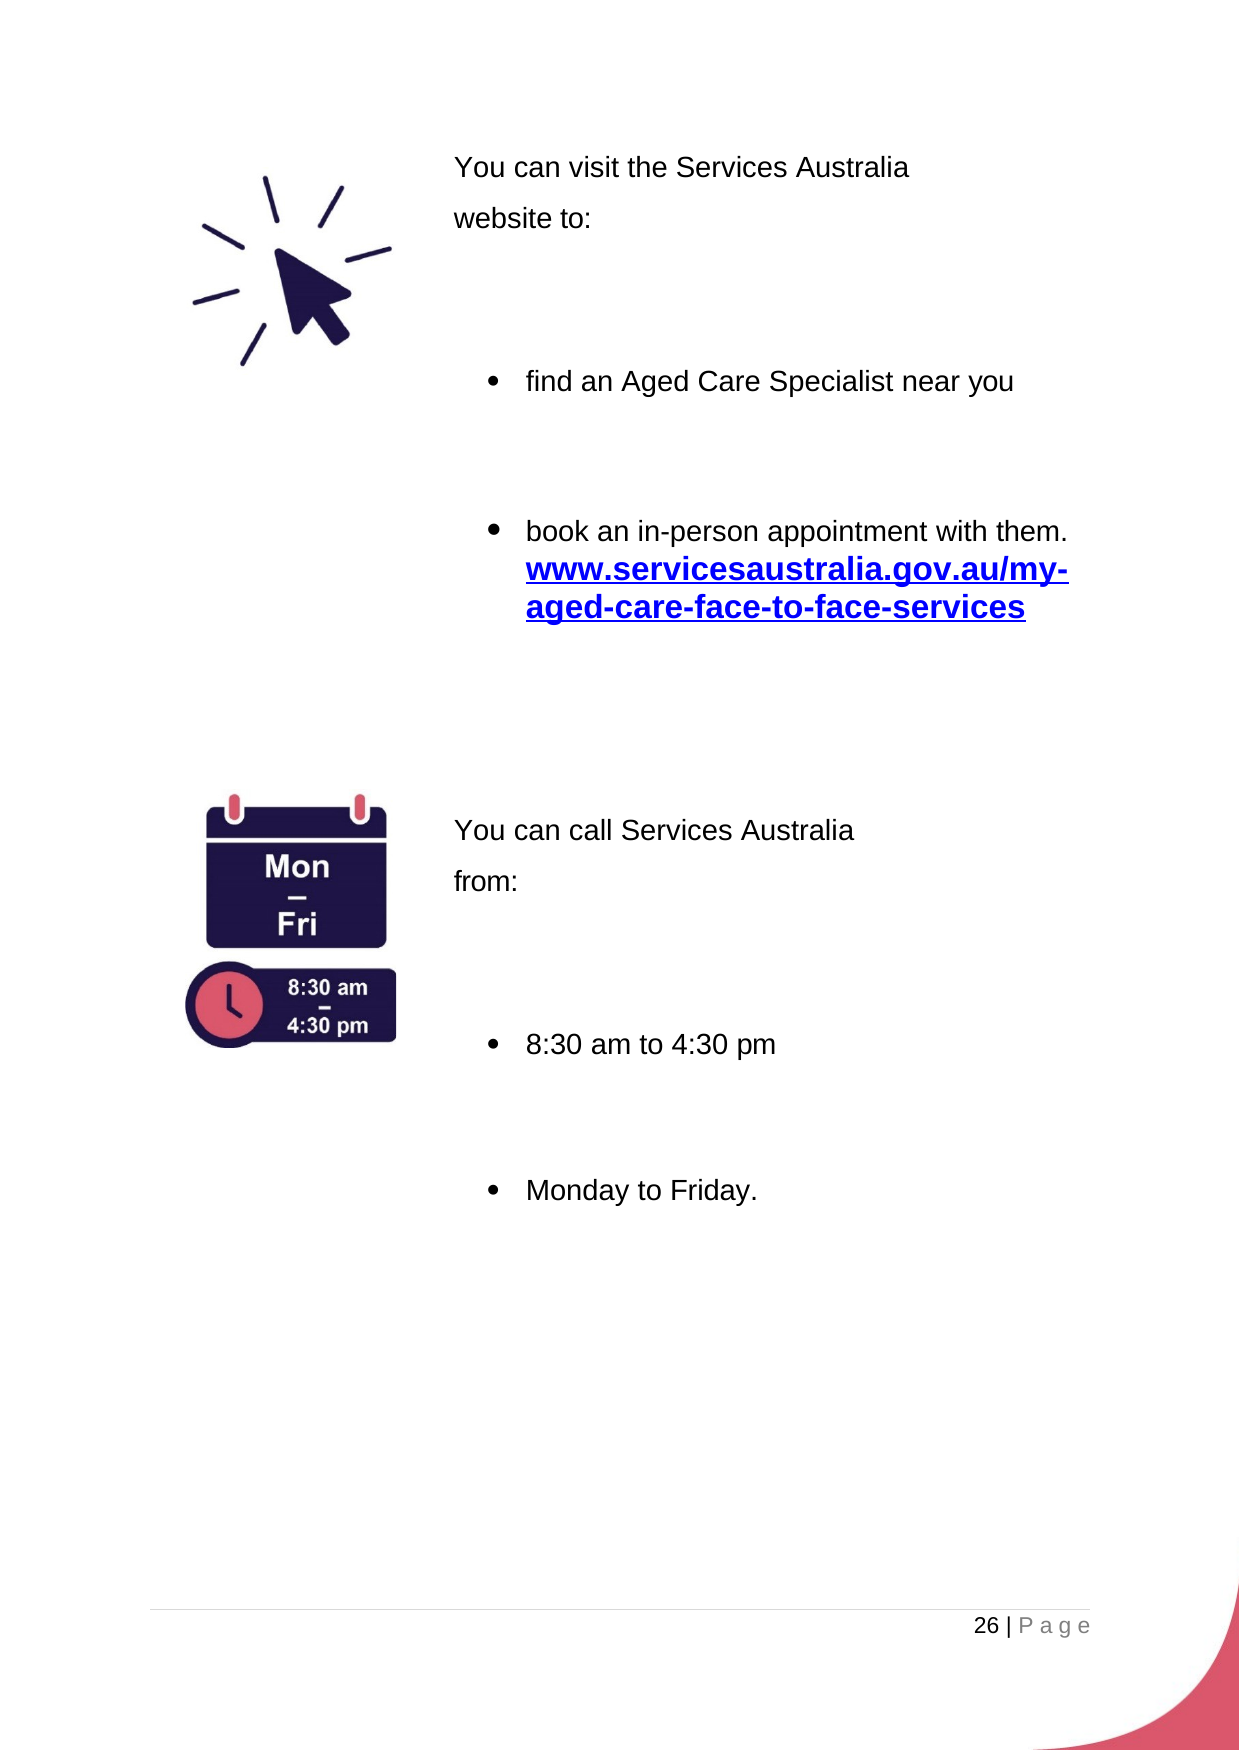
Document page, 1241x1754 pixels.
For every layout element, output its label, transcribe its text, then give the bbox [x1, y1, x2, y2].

list Monday to Friday. [488, 1173, 1090, 1207]
list book an in-person appointment with them. www.servicesaustralia.gov.au/my-aged-care-face-to-face-services [488, 510, 1090, 625]
list find an Aged Care Specialist near you [488, 364, 1090, 397]
text You can visit the Services Australia website to: [453, 150, 915, 234]
picture [1028, 1537, 1239, 1750]
picture [186, 167, 398, 375]
list 8:30 am to 4:30 pm [488, 1027, 1090, 1060]
picture [185, 789, 397, 1048]
text You can call Services Australia from: [453, 813, 915, 897]
